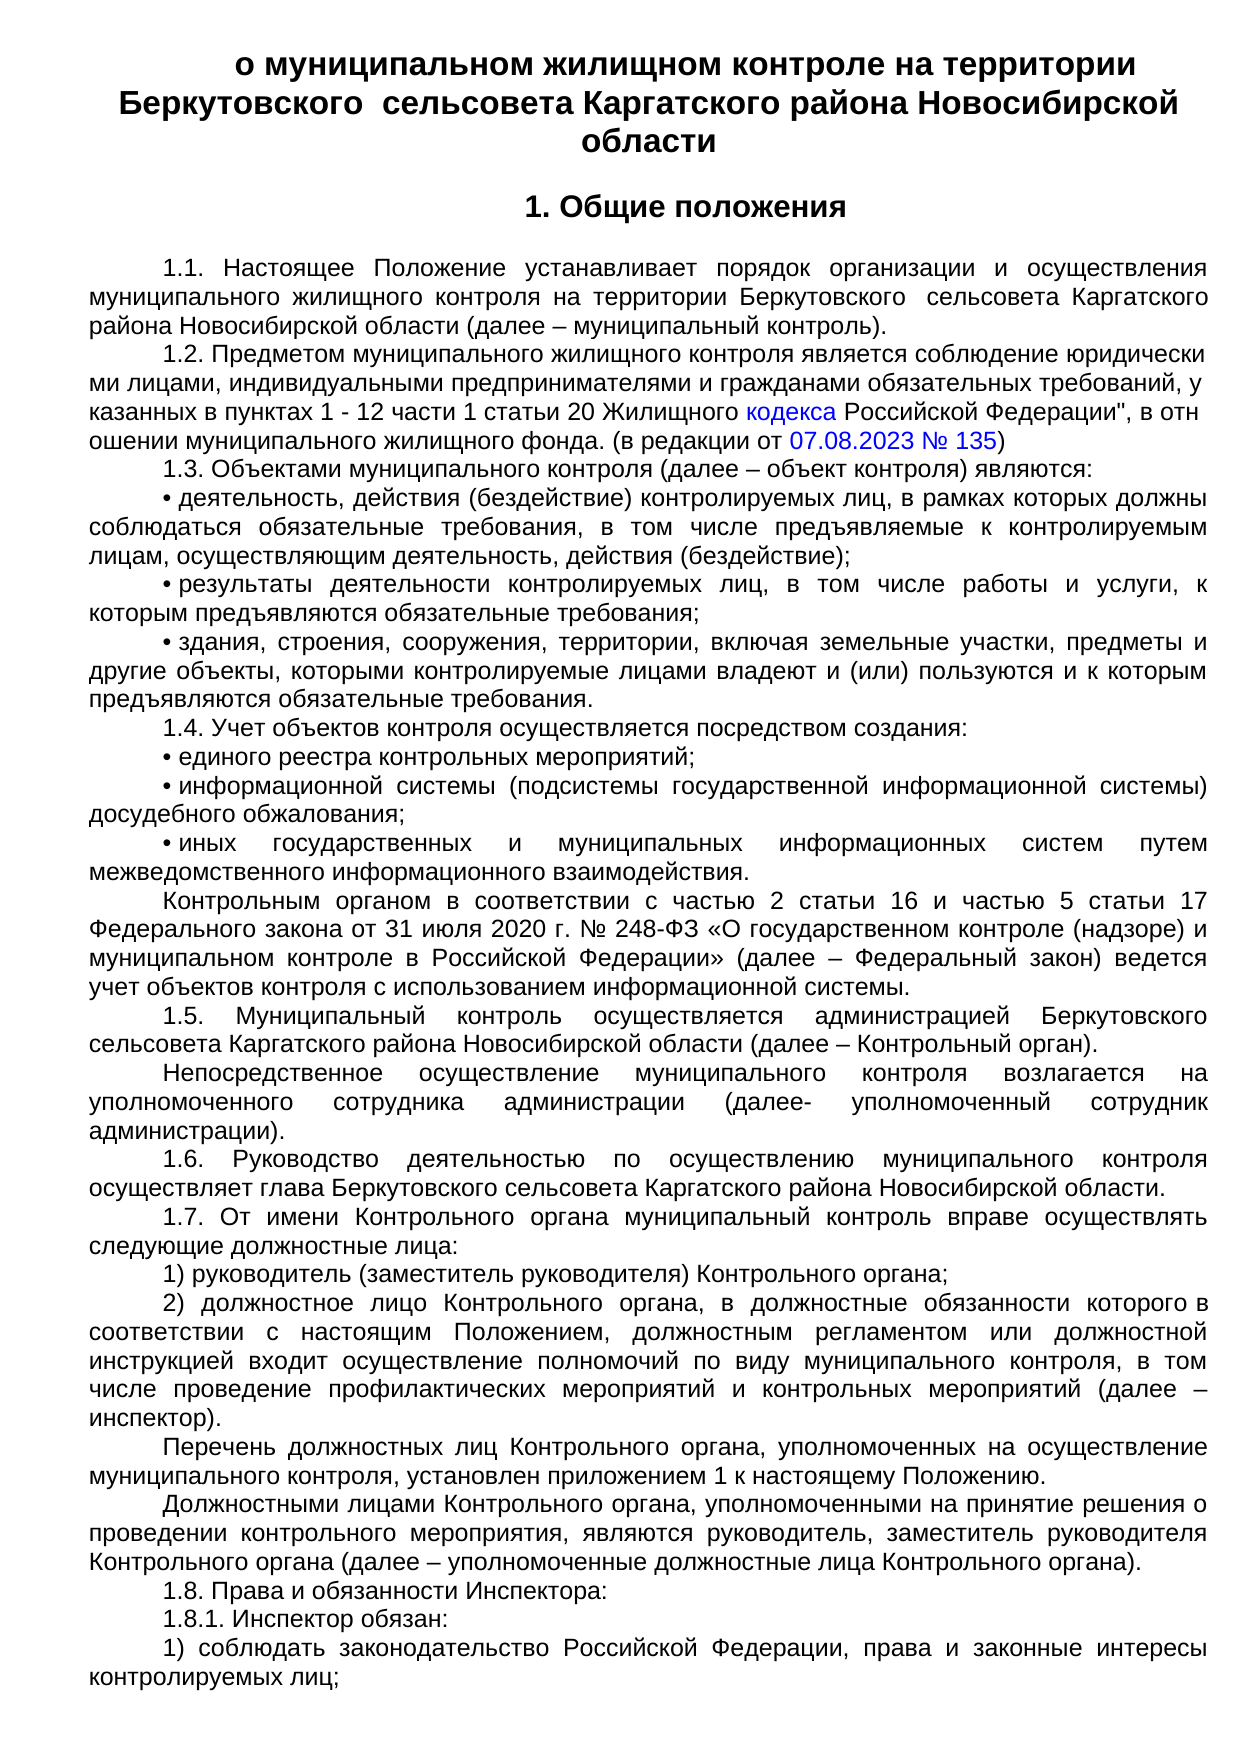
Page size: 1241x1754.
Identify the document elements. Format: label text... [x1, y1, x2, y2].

text • информационной системы (подсистемы государственной информационной системы) досудебного обжалования; [89, 771, 1209, 828]
text • здания, строения, сооружения, территории, включая земельные участки, предметы и другие объекты, которыми контролируемые лицами владеют и (или) пользуются и к которым предъявляются обязательные требования. [89, 627, 1209, 713]
text • результаты деятельности контролируемых лиц, в том числе работы и услуги, к которым предъявляются обязательные требования; [89, 569, 1209, 627]
text 1) соблюдать законодательство Российской Федерации, права и законные интересы контролируемых лиц; [89, 1633, 1209, 1691]
text 1.2. Предметом муниципального жилищного контроля является соблюдение юридическими лицами, индивидуальными предпринимателями и гражданами обязательных требований, указанных в пунктах 1 - 12 части 1 статьи 20 Жилищного кодекса Российской Федерации", в отношении муниципального жилищного фонда. (в редакции от 07.08.2023 № 135) [598, 339, 1209, 454]
text 1.5. Муниципальный контроль осуществляется администрацией Беркутовского сельсовета Каргатского района Новосибирской области (далее – Контрольный орган). [89, 1001, 1209, 1058]
text Контрольным органом в соответствии с частью 2 статьи 16 и частью 5 статьи 17 Федерального закона от 31 июля 2020 г. № 248-ФЗ «О государственном контроле (надзоре) и муниципальном контроле в Российской Федерации» (далее – Федеральный закон) ведется учет объектов контроля с использованием информационной системы. [89, 886, 1209, 1001]
text 2) должностное лицо Контрольного органа, в должностные обязанности которого в соответствии с настоящим Положением, должностным регламентом или должностной инструкцией входит осуществление полномочий по виду муниципального контроля, в том числе проведение профилактических мероприятий и контрольных мероприятий (далее – инспектор). [89, 1288, 1209, 1432]
text 1. Общие положения [89, 188, 1209, 224]
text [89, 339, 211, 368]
text 1.8.1. Инспектор обязан: [89, 1604, 1209, 1633]
text • деятельность, действия (бездействие) контролируемых лиц, в рамках которых должны соблюдаться обязательные требования, в том числе предъявляемые к контролируемым лицам, осуществляющим деятельность, действия (бездействие); [89, 483, 1209, 569]
text 1.6. Руководство деятельностью по осуществлению муниципального контроля осуществляет глава Беркутовского сельсовета Каргатского района Новосибирской области. [89, 1144, 1209, 1202]
text Непосредственное осуществление муниципального контроля возлагается на уполномоченного сотрудника администрации (далее- уполномоченный сотрудник администрации). [89, 1058, 1209, 1144]
text 1.7. От имени Контрольного органа муниципальный контроль вправе осуществлять следующие должностные лица: [89, 1202, 1209, 1259]
text • иных государственных и муниципальных информационных систем путем межведомственного информационного взаимодействия. [89, 828, 1209, 886]
text 1.4. Учет объектов контроля осуществляется посредством создания: [89, 713, 1209, 742]
text 1.1. Настоящее Положение устанавливает порядок организации и осуществления муниципального жилищного контроля на территории Беркутовского сельсовета Каргатского района Новосибирской области (далее – муниципальный контроль). [89, 253, 1209, 339]
text Перечень должностных лиц Контрольного органа, уполномоченных на осуществление муниципального контроля, установлен приложением 1 к настоящему Положению. [89, 1432, 1209, 1489]
text о муниципальном жилищном контроле на территории Беркутовского сельсовета Каргатского района Новосибирской области [89, 44, 1209, 160]
text • единого реестра контрольных мероприятий; [89, 742, 1209, 771]
text 1) руководитель (заместитель руководителя) Контрольного органа; [89, 1259, 1209, 1288]
text Должностными лицами Контрольного органа, уполномоченными на принятие решения о проведении контрольного мероприятия, являются руководитель, заместитель руководителя Контрольного органа (далее – уполномоченные должностные лица Контрольного органа). [89, 1489, 1209, 1576]
text 1.3. Объектами муниципального контроля (далее – объект контроля) являются: [89, 454, 1209, 483]
text 1.8. Права и обязанности Инспектора: [89, 1576, 1209, 1604]
